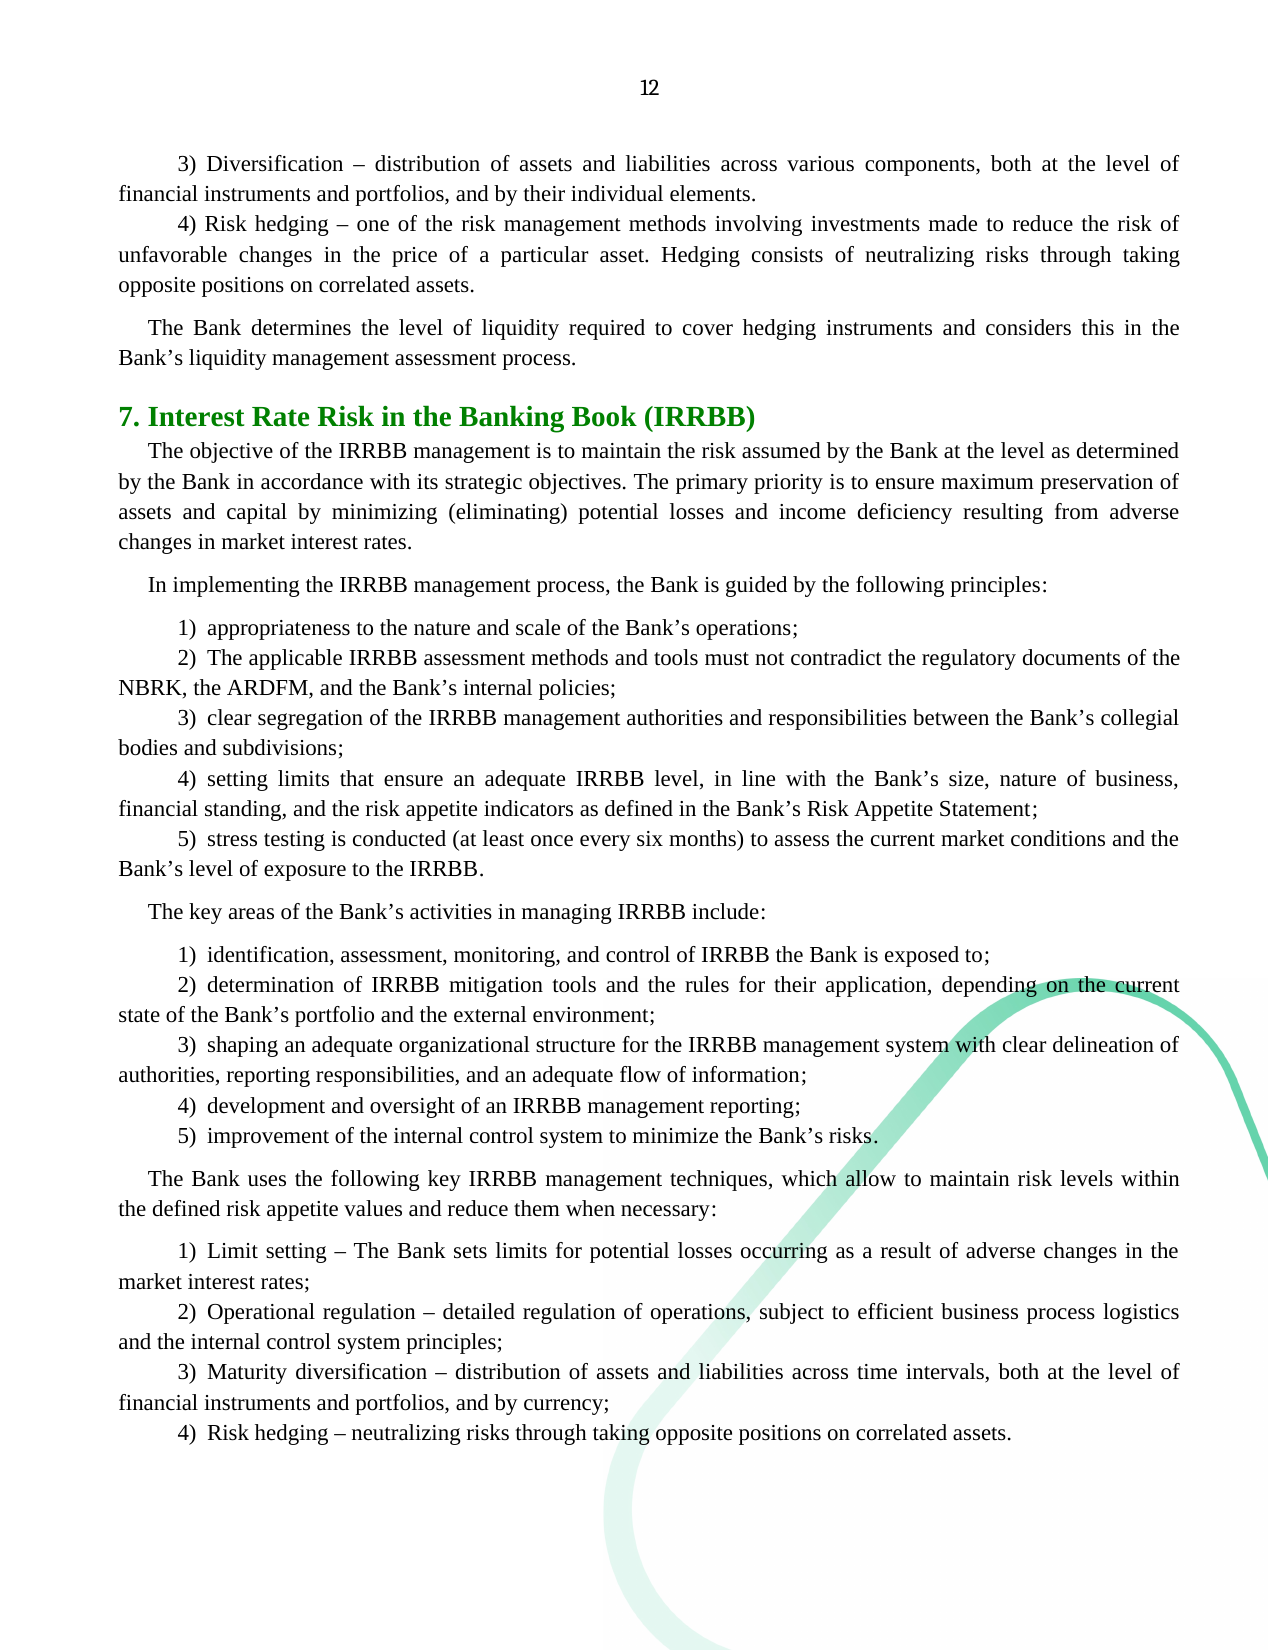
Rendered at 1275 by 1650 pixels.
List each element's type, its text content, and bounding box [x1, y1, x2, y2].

text The Bank determines the level of liquidity required to cover hedging instruments and considers this in the Bank’s liquidity management assessment process. [118, 313, 1181, 370]
text The key areas of the Bank’s activities in managing IRRBB include: [118, 898, 1181, 924]
list The applicable IRRBB assessment methods and tools must not contradict the regulatory documents of the NBRK, the ARDFM, and the Bank’s internal policies; [118, 644, 1181, 700]
text 4) Risk hedging – one of the risk management methods involving investments made to reduce the risk of unfavorable changes in the price of a particular asset. Hedging consists of neutralizing risks through taking opposite positions on correlated assets. [118, 210, 1181, 297]
list stress testing is conducted (at least once every six months) to assess the current market conditions and the Bank’s level of exposure to the IRRBB. [118, 825, 1181, 882]
list appropriateness to the nature and scale of the Bank’s operations; [118, 613, 1181, 640]
list Operational regulation – detailed regulation of operations, subject to efficient business process logistics and the internal control system principles; [118, 1298, 1181, 1354]
list Limit setting – The Bank sets limits for potential losses occurring as a result of adverse changes in the market interest rates; [118, 1237, 1181, 1294]
picture [603, 978, 1268, 1650]
list setting limits that ensure an adequate IRRBB level, in line with the Bank’s size, nature of business, financial standing, and the risk appetite indicators as defined in the Bank’s Risk Appetite Statement; [118, 764, 1181, 821]
list shaping an adequate organizational structure for the IRRBB management system with clear delineation of authorities, reporting responsibilities, and an adequate flow of information; [118, 1031, 1181, 1088]
list Maturity diversification – distribution of assets and liabilities across time intervals, both at the level of financial instruments and portfolios, and by currency; [118, 1358, 1181, 1415]
list Risk hedging – neutralizing risks through taking opposite positions on correlated assets. [118, 1419, 1181, 1445]
list clear segregation of the IRRBB management authorities and responsibilities between the Bank’s collegial bodies and subdivisions; [118, 704, 1181, 761]
text In implementing the IRRBB management process, the Bank is guided by the following principles: [118, 571, 1181, 597]
subtitle 7. Interest Rate Risk in the Banking Book (IRRBB) [118, 399, 1181, 432]
text The objective of the IRRBB management is to maintain the risk assumed by the Bank at the level as determined by the Bank in accordance with its strategic objectives. The primary priority is to ensure maximum preservation of assets and capital by minimizing (eliminating) potential losses and income deficiency resulting from adverse changes in market interest rates. [118, 437, 1181, 554]
text 3) Diversification – distribution of assets and liabilities across various components, both at the level of financial instruments and portfolios, and by their individual elements. [118, 150, 1181, 207]
text The Bank uses the following key IRRBB management techniques, which allow to maintain risk levels within the defined risk appetite values and reduce them when necessary: [118, 1164, 1181, 1221]
list development and oversight of an IRRBB management reporting; [118, 1092, 1181, 1118]
list identification, assessment, monitoring, and control of IRRBB the Bank is exposed to; [118, 941, 1181, 967]
list determination of IRRBB mitigation tools and the rules for their application, depending on the current state of the Bank’s portfolio and the external environment; [118, 971, 1181, 1027]
list improvement of the internal control system to minimize the Bank’s risks. [118, 1122, 1181, 1148]
